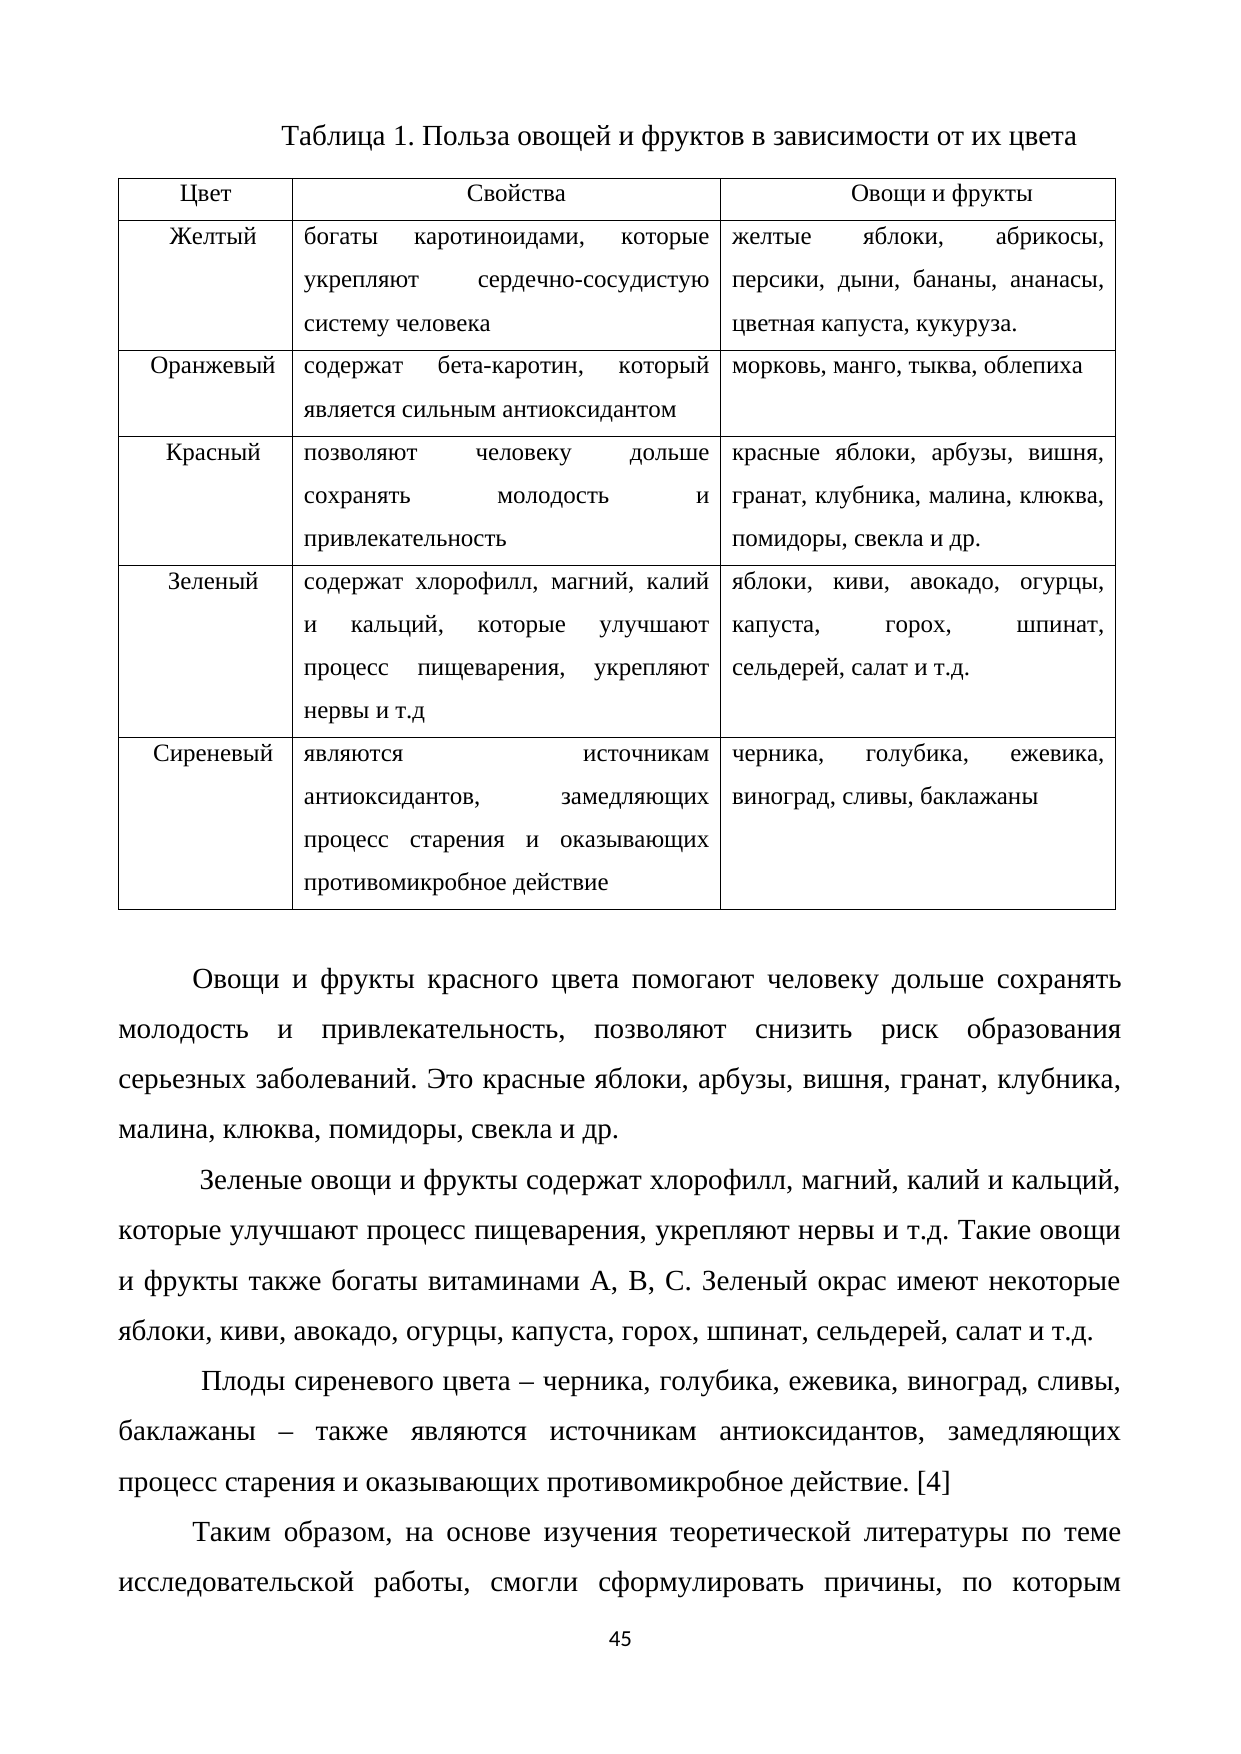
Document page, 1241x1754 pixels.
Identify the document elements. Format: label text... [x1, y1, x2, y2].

table_cell морковь, манго, тыква, облепиха [721, 351, 1115, 436]
table_cell содержат хлорофилл, магний, калий и кальций, которые улучшают процесс пищеварения, укрепляют нервы и т.д [293, 566, 720, 737]
table_cell содержат бета-каротин, который является сильным антиоксидантом [293, 351, 720, 436]
table_cell черника, голубика, ежевика, виноград, сливы, баклажаны [721, 738, 1115, 909]
table_cell Желтый [119, 221, 292, 349]
table_cell Оранжевый [119, 351, 292, 436]
table_header Свойства [293, 179, 720, 220]
table_header Цвет [119, 179, 292, 220]
text Таблица 1. Польза овощей и фруктов в зависимости от их цвета [118, 118, 1122, 152]
table_cell Красный [119, 437, 292, 565]
table_cell Зеленый [119, 566, 292, 737]
table_cell яблоки, киви, авокадо, огурцы, капуста, горох, шпинат, сельдерей, салат и т.д. [721, 566, 1115, 737]
table_cell желтые яблоки, абрикосы, персики, дыни, бананы, ананасы, цветная капуста, кукуруза. [721, 221, 1115, 349]
table_cell Сиреневый [119, 738, 292, 909]
text Зеленые овощи и фрукты содержат хлорофилл, магний, калий и кальций, которые улучшают процесс пищеварения, укрепляют нервы и т.д. Такие овощи и фрукты также богаты витаминами А, В, С. Зеленый окрас имеют некоторые яблоки, киви, авокадо, огурцы, капуста, горох, шпинат, сельдерей, салат и т.д. [118, 1162, 1122, 1346]
table_header Овощи и фрукты [721, 179, 1115, 220]
text Плоды сиреневого цвета – черника, голубика, ежевика, виноград, сливы, баклажаны – также являются источникам антиоксидантов, замедляющих процесс старения и оказывающих противомикробное действие. [4] [118, 1363, 1122, 1497]
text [118, 1514, 1122, 1598]
table_cell красные яблоки, арбузы, вишня, гранат, клубника, малина, клюква, помидоры, свекла и др. [721, 437, 1115, 565]
text Овощи и фрукты красного цвета помогают человеку дольше сохранять молодость и привлекательность, позволяют снизить риск образования серьезных заболеваний. Это красные яблоки, арбузы, вишня, гранат, клубника, малина, клюква, помидоры, свекла и др. [118, 961, 1122, 1145]
table_cell позволяют человеку дольше сохранять молодость и привлекательность [293, 437, 720, 565]
table_cell богаты каротиноидами, которые укрепляют сердечно-сосудистую систему человека [293, 221, 720, 349]
table_cell являются источникам антиоксидантов, замедляющих процесс старения и оказывающих противомикробное действие [293, 738, 720, 909]
